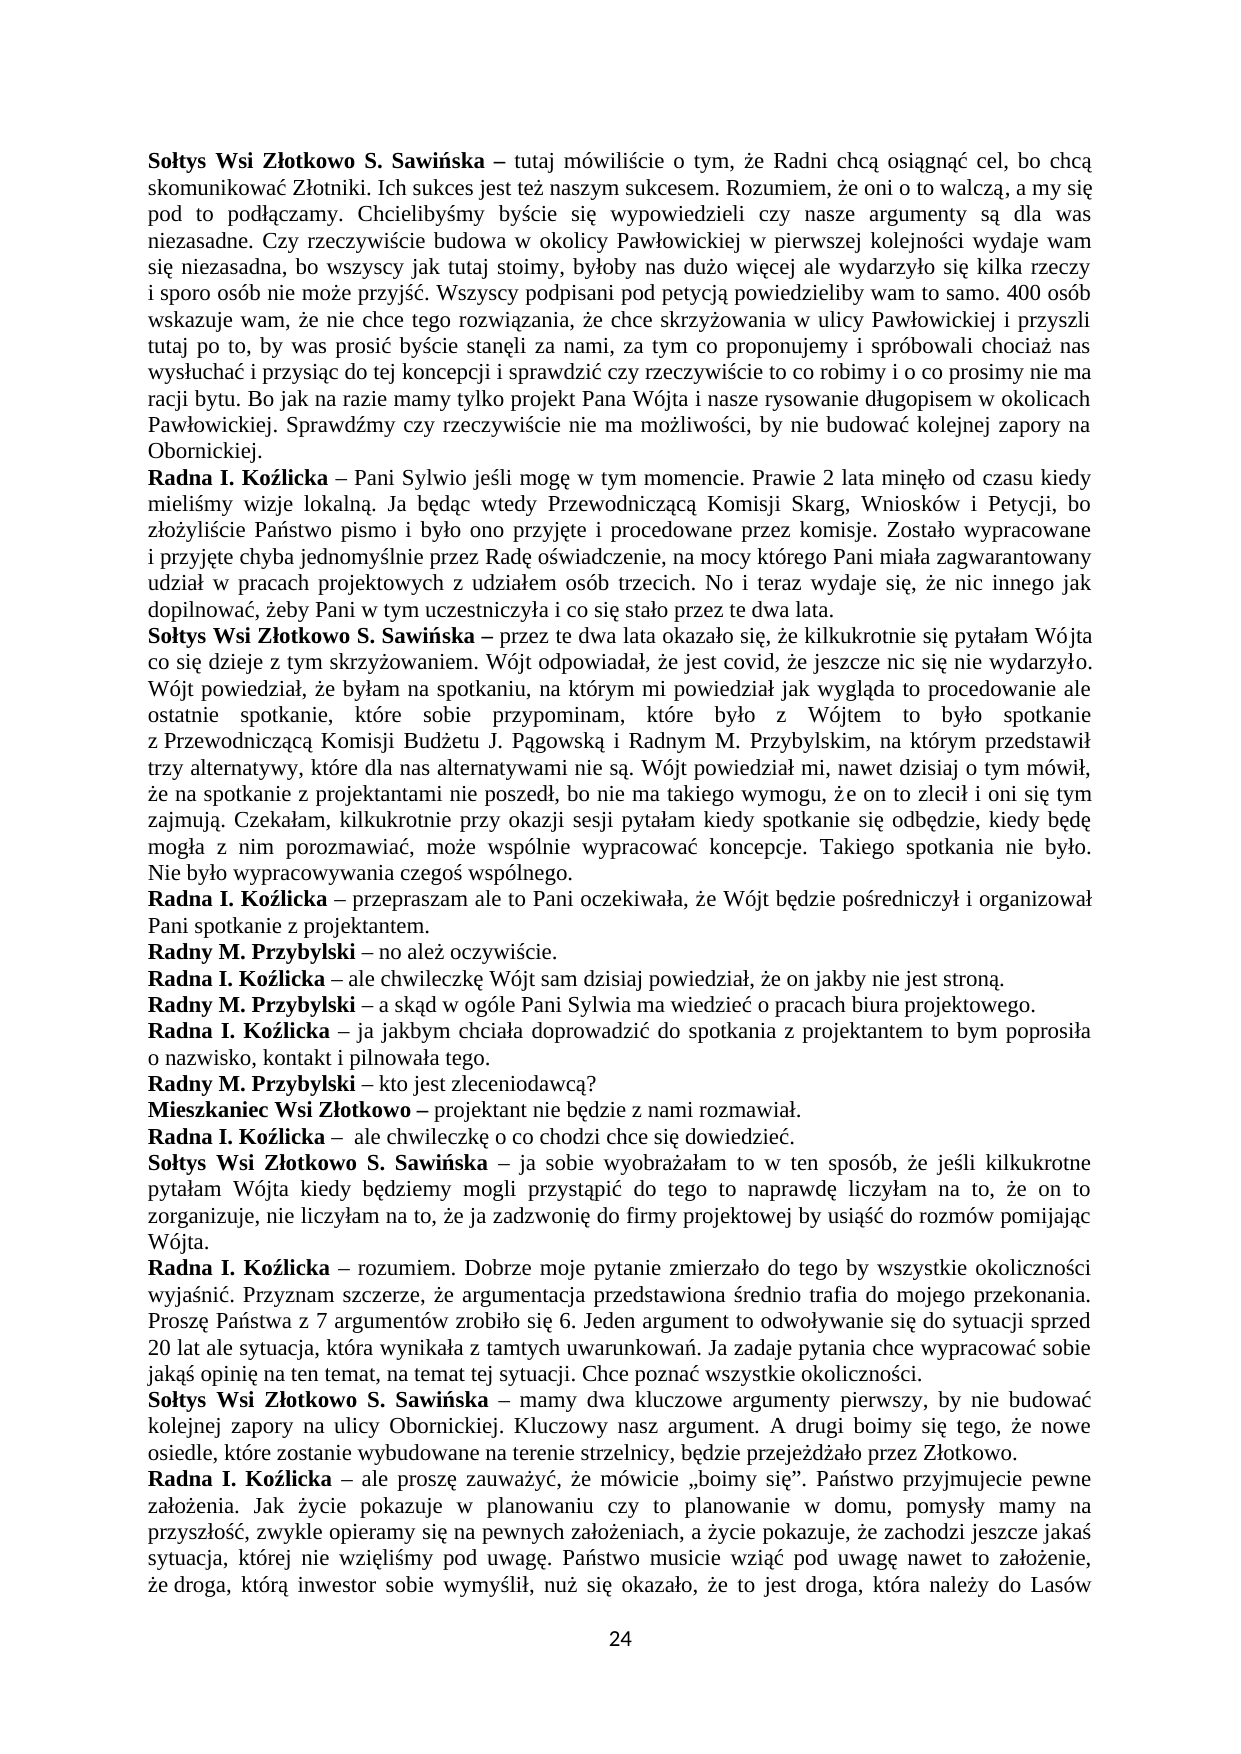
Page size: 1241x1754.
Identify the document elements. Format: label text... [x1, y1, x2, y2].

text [148, 1465, 1093, 1597]
text Radna I. Koźlicka – ale chwileczkę o co chodzi chce się dowiedzieć. [148, 1123, 1093, 1149]
text Sołtys Wsi Złotkowo S. Sawińska – przez te dwa lata okazało się, że kilkukrotnie się pytałam Wójta co się dzieje z tym skrzyżowaniem. Wójt odpowiadał, że jest covid, że jeszcze nic się nie wydarzyło. Wójt powiedział, że byłam na spotkaniu, na którym mi powiedział jak wygląda to procedowanie ale ostatnie spotkanie, które sobie przypominam, które było z Wójtem to było spotkanie z Przewodniczącą Komisji Budżetu J. Pągowską i Radnym M. Przybylskim, na którym przedstawił trzy alternatywy, które dla nas alternatywami nie są. Wójt powiedział mi, nawet dzisiaj o tym mówił, że na spotkanie z projektantami nie poszedł, bo nie ma takiego wymogu, że on to zlecił i oni się tym zajmują. Czekałam, kilkukrotnie przy okazji sesji pytałam kiedy spotkanie się odbędzie, kiedy będę mogła z nim porozmawiać, może wspólnie wypracować koncepcje. Takiego spotkania nie było. Nie było wypracowywania czegoś wspólnego. [148, 622, 1093, 886]
text Sołtys Wsi Złotkowo S. Sawińska – mamy dwa kluczowe argumenty pierwszy, by nie budować kolejnej zapory na ulicy Obornickiej. Kluczowy nasz argument. A drugi boimy się tego, że nowe osiedle, które zostanie wybudowane na terenie strzelnicy, będzie przejeżdżało przez Złotkowo. [148, 1386, 1093, 1465]
text Radna I. Koźlicka – rozumiem. Dobrze moje pytanie zmierzało do tego by wszystkie okoliczności wyjaśnić. Przyznam szczerze, że argumentacja przedstawiona średnio trafia do mojego przekonania. Proszę Państwa z 7 argumentów zrobiło się 6. Jeden argument to odwoływanie się do sytuacji sprzed 20 lat ale sytuacja, która wynikała z tamtych uwarunkowań. Ja zadaje pytania chce wypracować sobie jakąś opinię na ten temat, na temat tej sytuacji. Chce poznać wszystkie okoliczności. [148, 1254, 1093, 1386]
text Mieszkaniec Wsi Złotkowo – projektant nie będzie z nami rozmawiał. [148, 1096, 1093, 1123]
text Sołtys Wsi Złotkowo S. Sawińska – tutaj mówiliście o tym, że Radni chcą osiągnąć cel, bo chcą skomunikować Złotniki. Ich sukces jest też naszym sukcesem. Rozumiem, że oni o to walczą, a my się pod to podłączamy. Chcielibyśmy byście się wypowiedzieli czy nasze argumenty są dla was niezasadne. Czy rzeczywiście budowa w okolicy Pawłowickiej w pierwszej kolejności wydaje wam się niezasadna, bo wszyscy jak tutaj stoimy, byłoby nas dużo więcej ale wydarzyło się kilka rzeczy i sporo osób nie może przyjść. Wszyscy podpisani pod petycją powiedzieliby wam to samo. 400 osób wskazuje wam, że nie chce tego rozwiązania, że chce skrzyżowania w ulicy Pawłowickiej i przyszli tutaj po to, by was prosić byście stanęli za nami, za tym co proponujemy i spróbowali chociaż nas wysłuchać i przysiąc do tej koncepcji i sprawdzić czy rzeczywiście to co robimy i o co prosimy nie ma racji bytu. Bo jak na razie mamy tylko projekt Pana Wójta i nasze rysowanie długopisem w okolicach Pawłowickiej. Sprawdźmy czy rzeczywiście nie ma możliwości, by nie budować kolejnej zapory na Obornickiej. [148, 148, 1093, 464]
text Sołtys Wsi Złotkowo S. Sawińska – ja sobie wyobrażałam to w ten sposób, że jeśli kilkukrotne pytałam Wójta kiedy będziemy mogli przystąpić do tego to naprawdę liczyłam na to, że on to zorganizuje, nie liczyłam na to, że ja zadzwonię do firmy projektowej by usiąść do rozmów pomijając Wójta. [148, 1149, 1093, 1254]
text Radny M. Przybylski – no ależ oczywiście. [148, 938, 1093, 964]
text Radna I. Koźlicka – Pani Sylwio jeśli mogę w tym momencie. Prawie 2 lata minęło od czasu kiedy mieliśmy wizje lokalną. Ja będąc wtedy Przewodniczącą Komisji Skarg, Wniosków i Petycji, bo złożyliście Państwo pismo i było ono przyjęte i procedowane przez komisje. Zostało wypracowane i przyjęte chyba jednomyślnie przez Radę oświadczenie, na mocy którego Pani miała zagwarantowany udział w pracach projektowych z udziałem osób trzecich. No i teraz wydaje się, że nic innego jak dopilnować, żeby Pani w tym uczestniczyła i co się stało przez te dwa lata. [148, 464, 1093, 622]
text Radny M. Przybylski – kto jest zleceniodawcą? [148, 1070, 1093, 1096]
text Radna I. Koźlicka – ale chwileczkę Wójt sam dzisiaj powiedział, że on jakby nie jest stroną. [148, 964, 1093, 991]
text Radna I. Koźlicka – ja jakbym chciała doprowadzić do spotkania z projektantem to bym poprosiła o nazwisko, kontakt i pilnowała tego. [148, 1017, 1093, 1070]
text Radna I. Koźlicka – przepraszam ale to Pani oczekiwała, że Wójt będzie pośredniczył i organizował Pani spotkanie z projektantem. [148, 886, 1093, 938]
text Radny M. Przybylski – a skąd w ogóle Pani Sylwia ma wiedzieć o pracach biura projektowego. [148, 991, 1093, 1017]
